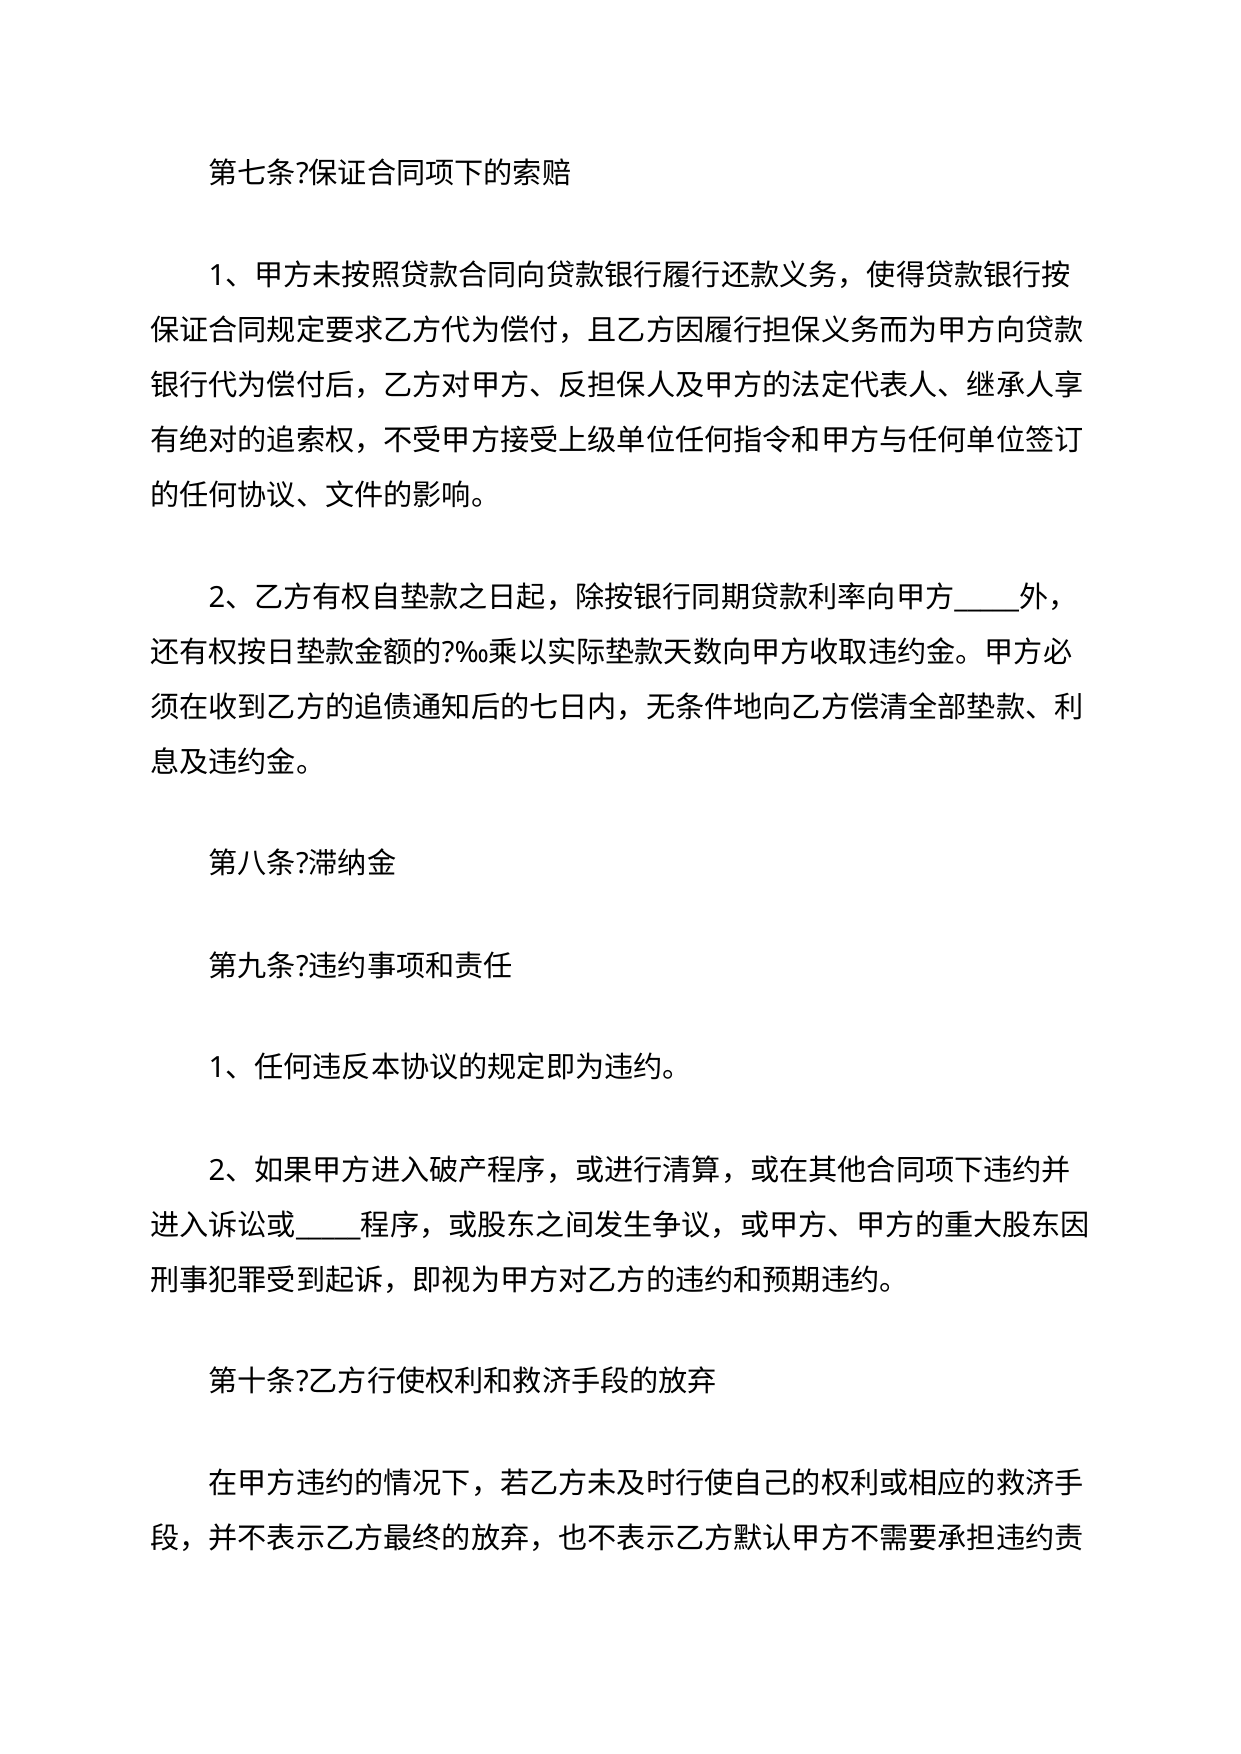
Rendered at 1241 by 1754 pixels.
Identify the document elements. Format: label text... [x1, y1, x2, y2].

text 1、甲方未按照贷款合同向贷款银行履行还款义务，使得贷款银行按保证合同规定要求乙方代为偿付，且乙方因履行担保义务而为甲方向贷款银行代为偿付后，乙方对甲方、反担保人及甲方的法定代表人、继承人享有绝对的追索权，不受甲方接受上级单位任何指令和甲方与任何单位签订的任何协议、文件的影响。 [150, 252, 1090, 514]
text 2、如果甲方进入破产程序，或进行清算，或在其他合同项下违约并进入诉讼或_____程序，或股东之间发生争议，或甲方、甲方的重大股东因刑事犯罪受到起诉，即视为甲方对乙方的违约和预期违约。 [150, 1146, 1090, 1298]
text 第八条?滞纳金 [150, 840, 1090, 882]
text 2、乙方有权自垫款之日起，除按银行同期贷款利率向甲方_____外，还有权按日垫款金额的?‰乘以实际垫款天数向甲方收取违约金。甲方必须在收到乙方的追债通知后的七日内，无条件地向乙方偿清全部垫款、利息及违约金。 [150, 573, 1090, 781]
text 第九条?违约事项和责任 [150, 942, 1090, 984]
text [150, 1460, 1090, 1557]
text 第十条?乙方行使权利和救济手段的放弃 [150, 1358, 1090, 1400]
text 1、任何违反本协议的规定即为违约。 [150, 1044, 1090, 1086]
text 第七条?保证合同项下的索赔 [150, 150, 1090, 192]
